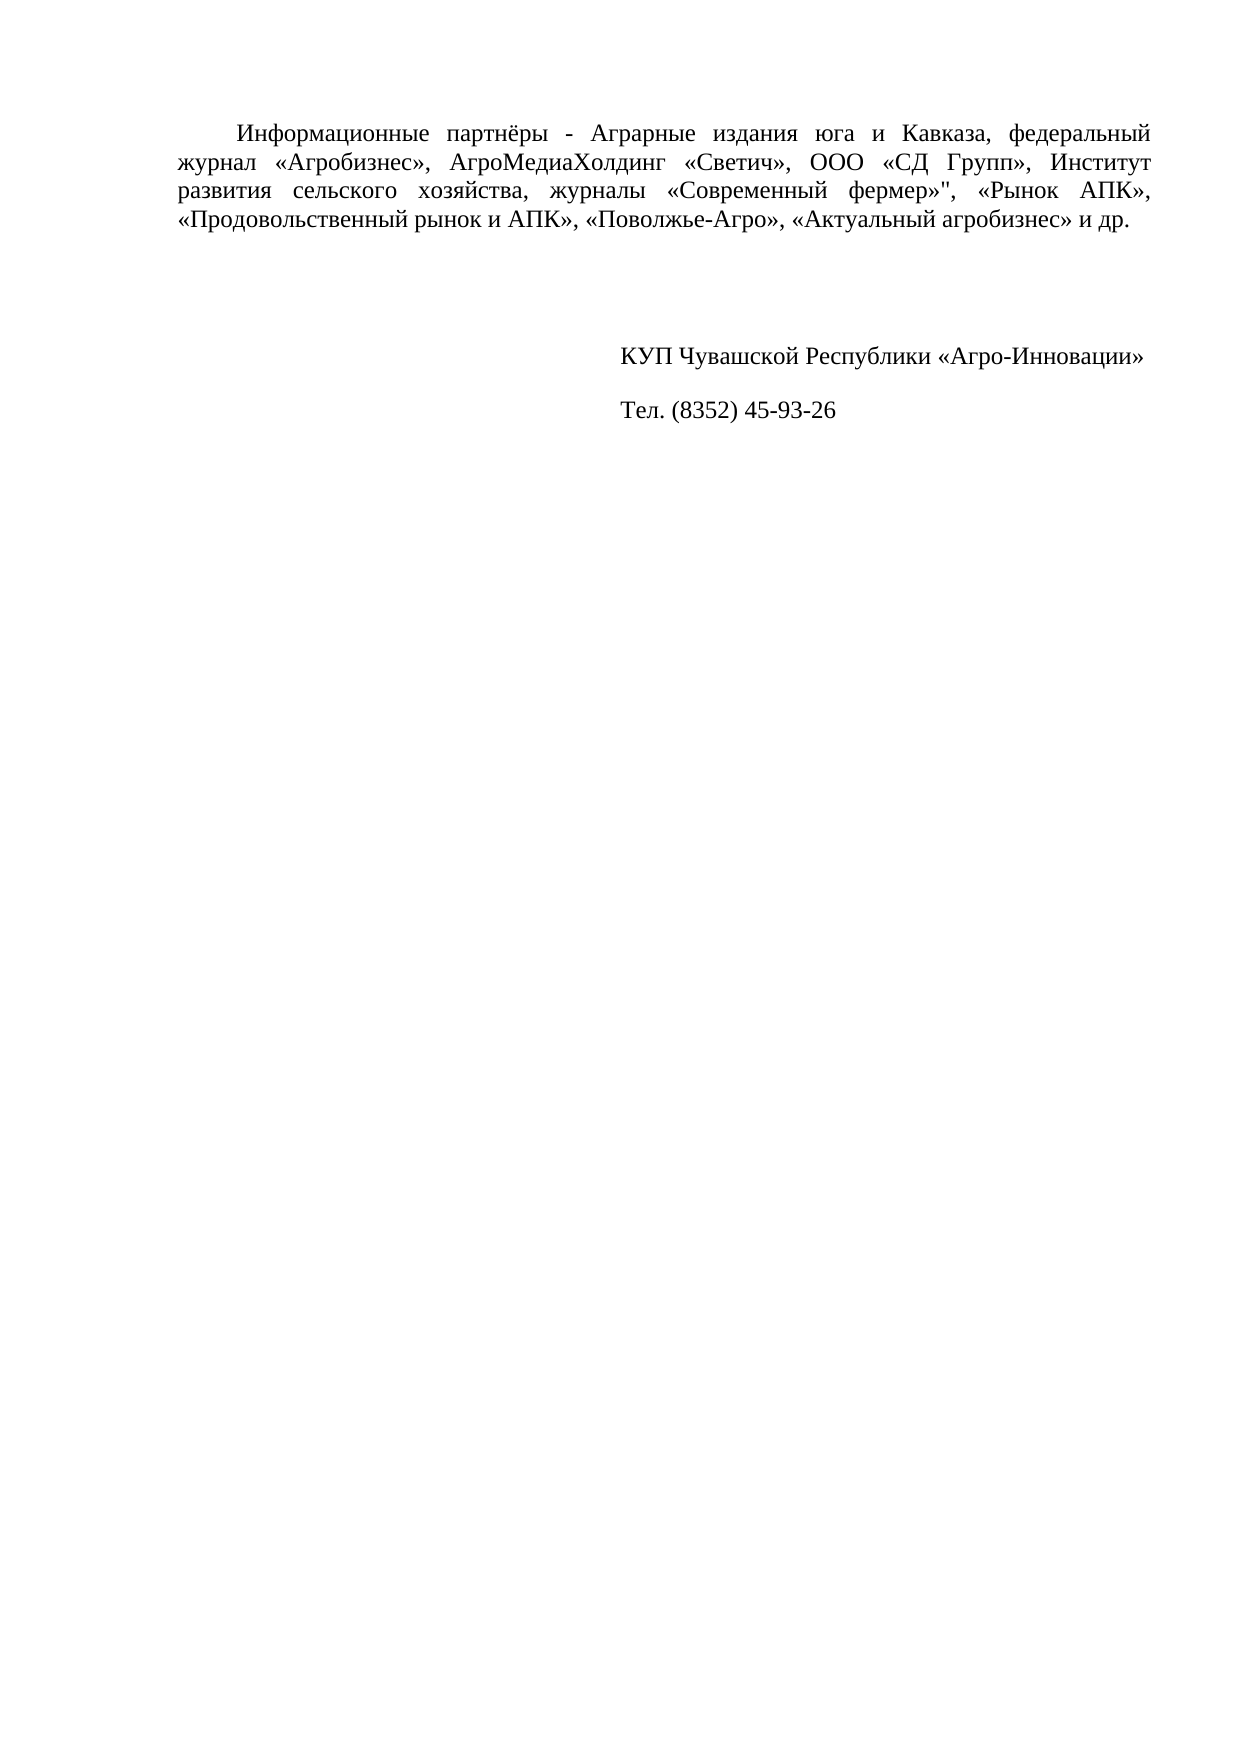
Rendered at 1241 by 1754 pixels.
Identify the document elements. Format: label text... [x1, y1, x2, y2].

text Тел. (8352) 45-93-26 [620, 395, 1152, 423]
text КУП Чувашской Республики «Агро-Инновации» [620, 341, 1152, 369]
text Информационные партнёры - Аграрные издания юга и Кавказа, федеральный журнал «Агробизнес», АгроМедиаХолдинг «Светич», ООО «СД Групп», Институт развития сельского хозяйства, журналы «Современный фермер»", «Рынок АПК», «Продовольственный рынок и АПК», «Поволжье-Агро», «Актуальный агробизнес» и др. [177, 118, 1152, 233]
